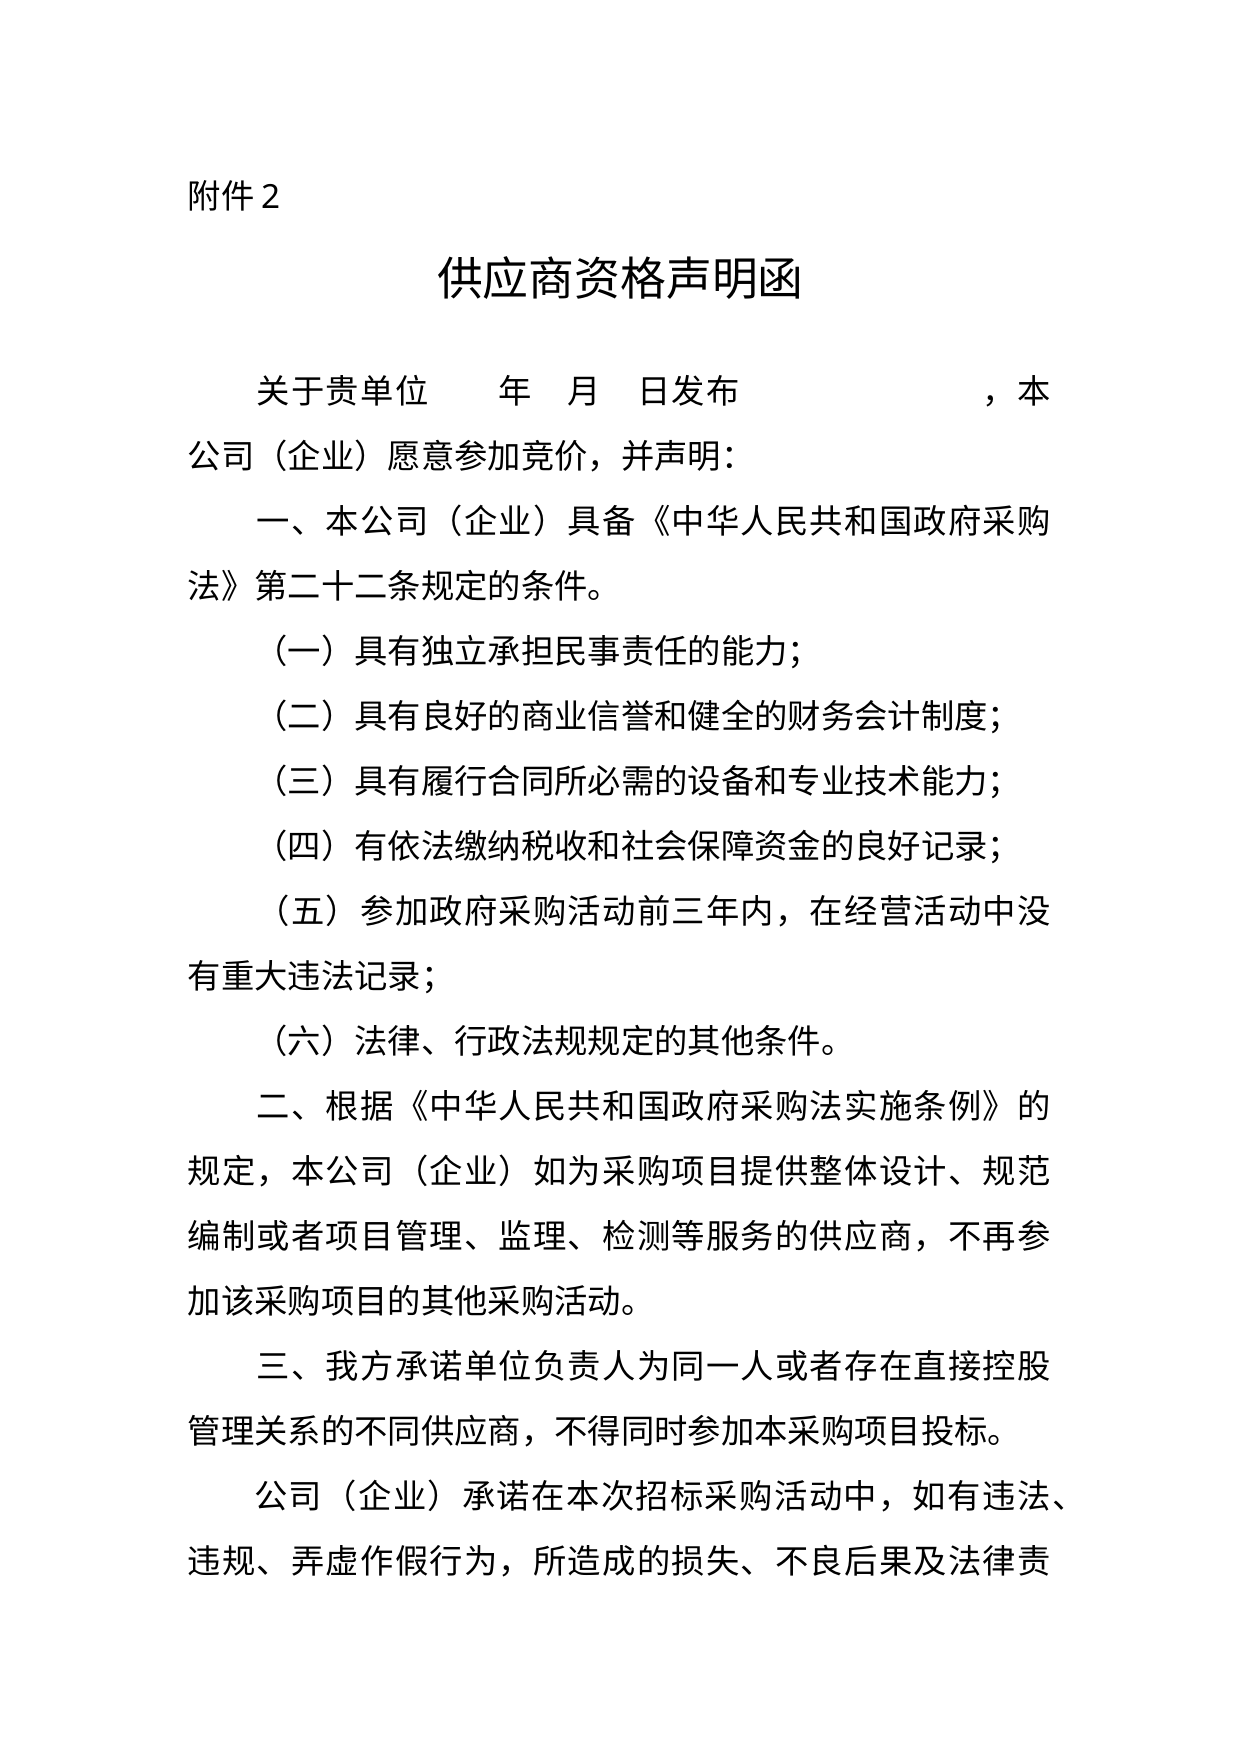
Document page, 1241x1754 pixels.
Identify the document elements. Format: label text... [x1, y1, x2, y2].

text （五）参加政府采购活动前三年内，在经营活动中没有重大违法记录； [187, 877, 1053, 1007]
text 供应商资格声明函 [187, 227, 1053, 324]
text 三、我方承诺单位负责人为同一人或者存在直接控股、管理关系的不同供应商，不得同时参加本采购项目投标。 [187, 1332, 1053, 1462]
text 一、本公司（企业）具备《中华人民共和国政府采购法》第二十二条规定的条件。 [187, 487, 1053, 617]
text 附件2 [187, 162, 1053, 227]
text （六）法律、行政法规规定的其他条件。 [187, 1007, 1053, 1072]
text （二）具有良好的商业信誉和健全的财务会计制度； [187, 682, 1053, 747]
text （四）有依法缴纳税收和社会保障资金的良好记录； [187, 812, 1053, 877]
text （三）具有履行合同所必需的设备和专业技术能力； [187, 747, 1053, 812]
text 关于贵单位 年 月 日发布 ，本公司（企业）愿意参加竞价，并声明： [187, 357, 1053, 487]
text 二、根据《中华人民共和国政府采购法实施条例》的规定，本公司（企业）如为采购项目提供整体设计、规范编制或者项目管理、监理、检测等服务的供应商，不再参加该采购项目的其他采购活动。 [187, 1072, 1053, 1332]
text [187, 1462, 1053, 1592]
text （一）具有独立承担民事责任的能力； [187, 617, 1053, 682]
